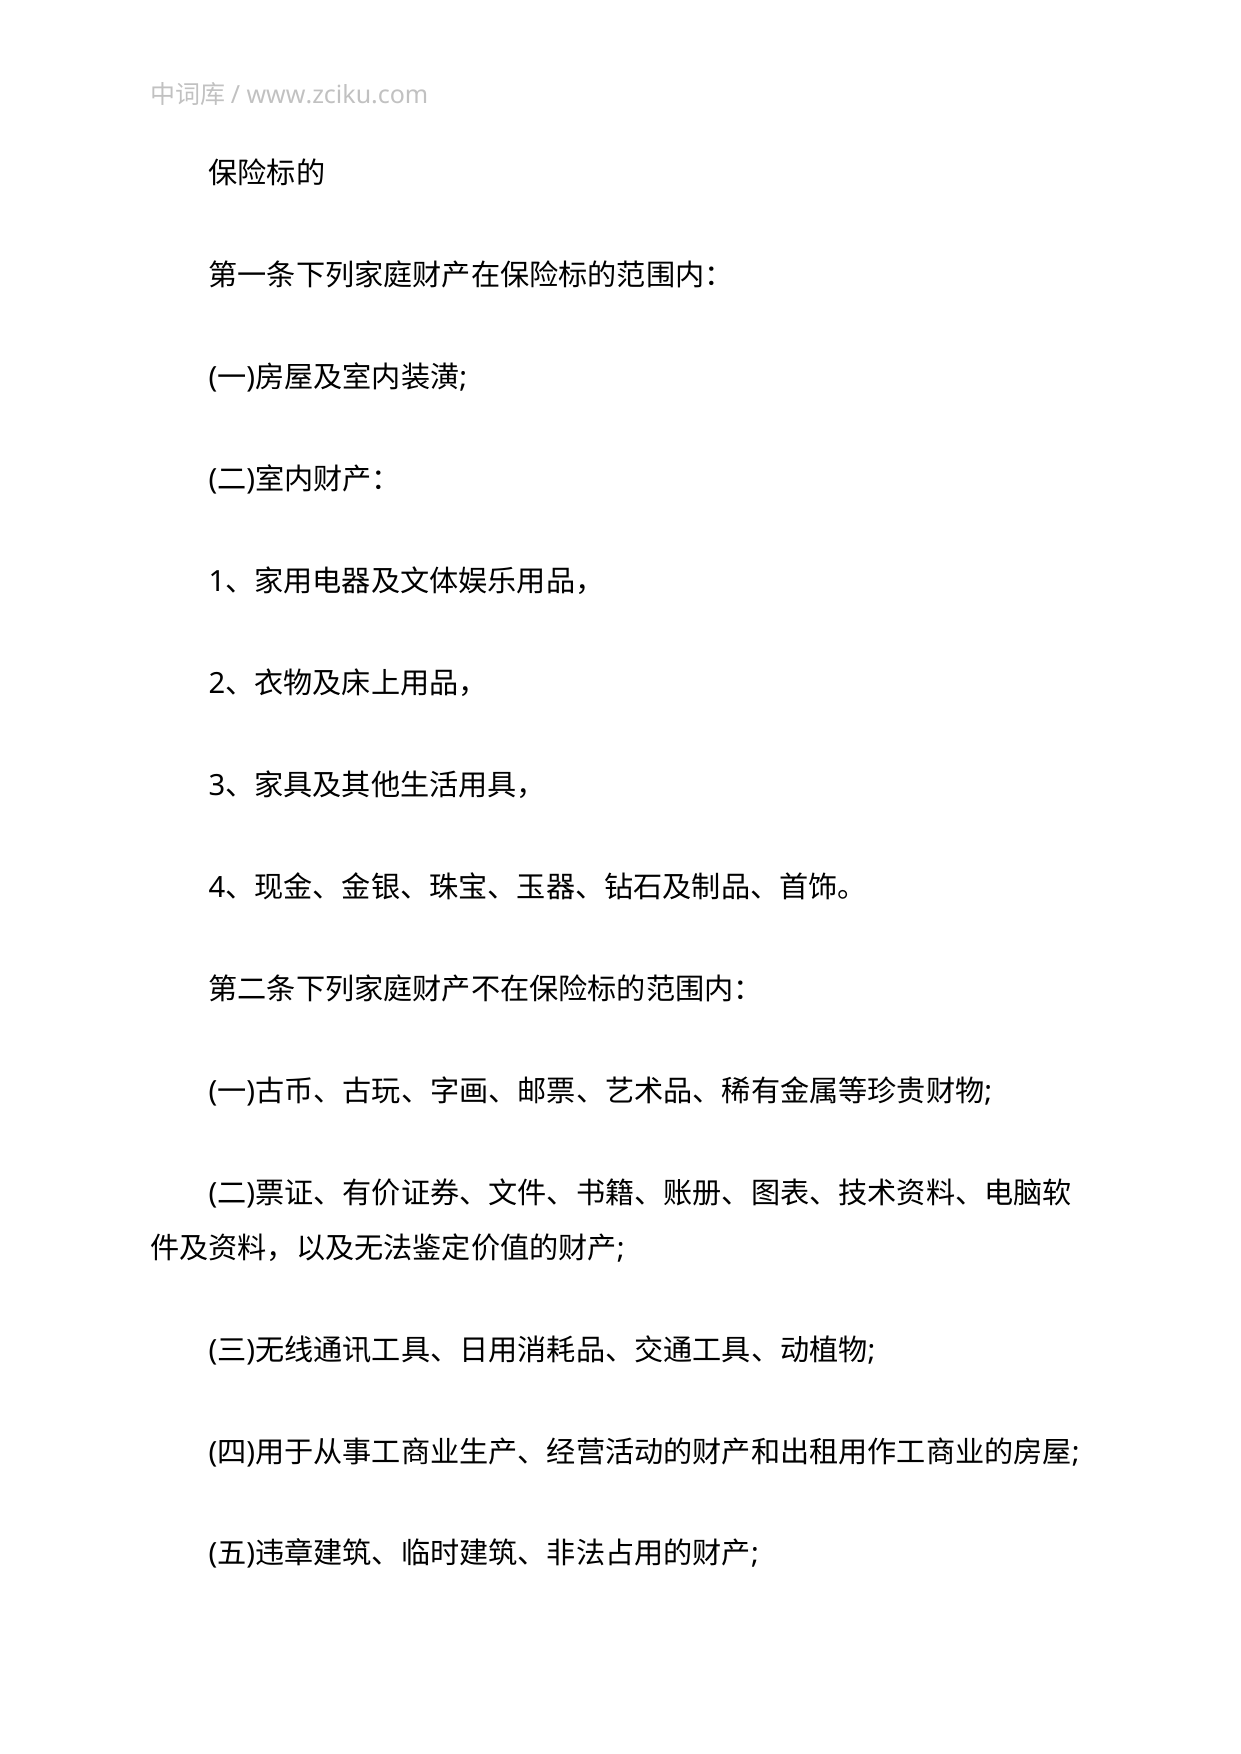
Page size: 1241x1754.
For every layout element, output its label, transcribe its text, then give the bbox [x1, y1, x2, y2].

text (二)室内财产： [150, 456, 1090, 498]
text (三)无线通讯工具、日用消耗品、交通工具、动植物; [150, 1326, 1090, 1368]
text 第二条下列家庭财产不在保险标的范围内： [150, 965, 1090, 1008]
text 4、现金、金银、珠宝、玉器、钻石及制品、首饰。 [150, 863, 1090, 906]
text (一)房屋及室内装潢; [150, 353, 1090, 396]
text (五)违章建筑、临时建筑、非法占用的财产; [150, 1530, 1090, 1572]
text (一)古币、古玩、字画、邮票、艺术品、稀有金属等珍贵财物; [150, 1067, 1090, 1109]
text 保险标的 [150, 150, 1090, 192]
text 2、衣物及床上用品， [150, 659, 1090, 702]
text 3、家具及其他生活用具， [150, 761, 1090, 804]
text (二)票证、有价证券、文件、书籍、账册、图表、技术资料、电脑软件及资料，以及无法鉴定价值的财产; [150, 1169, 1090, 1267]
text 第一条下列家庭财产在保险标的范围内： [150, 252, 1090, 294]
text 1、家用电器及文体娱乐用品， [150, 557, 1090, 600]
text (四)用于从事工商业生产、经营活动的财产和出租用作工商业的房屋; [150, 1428, 1090, 1471]
